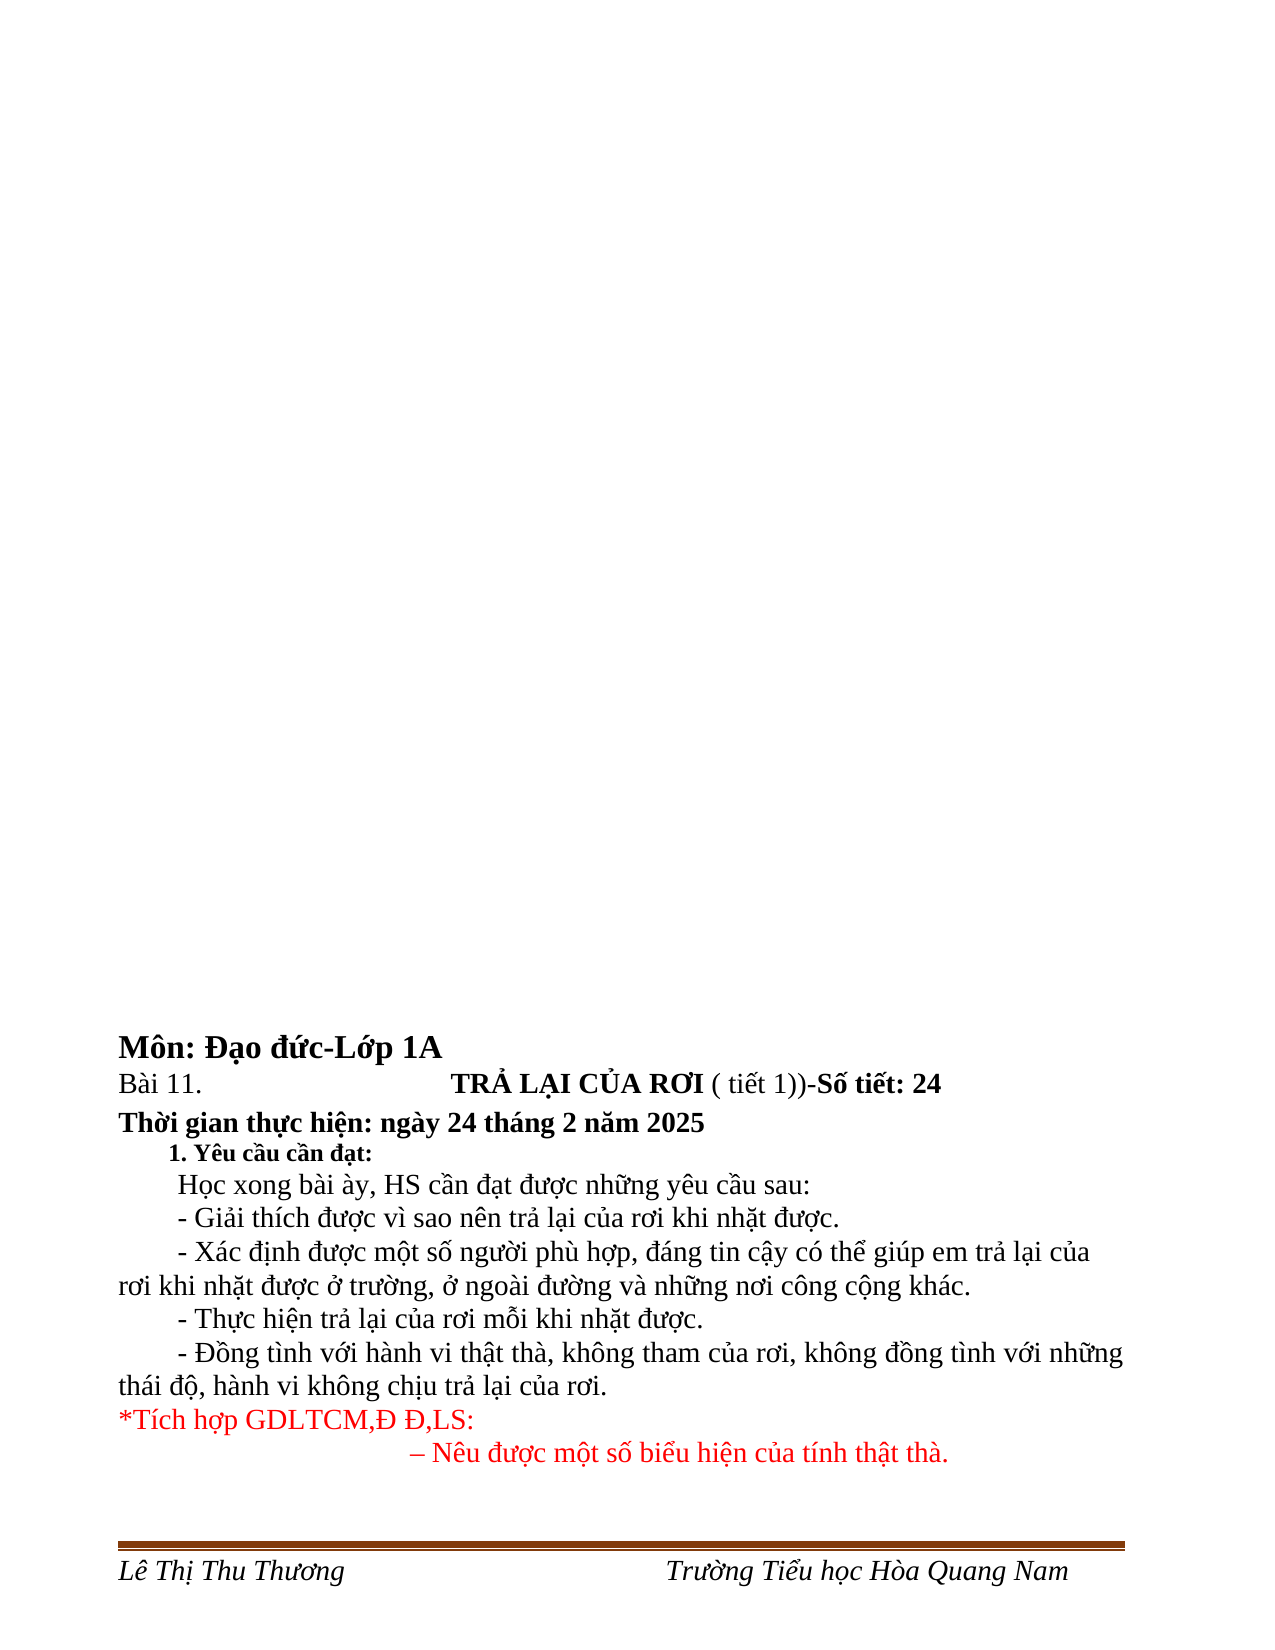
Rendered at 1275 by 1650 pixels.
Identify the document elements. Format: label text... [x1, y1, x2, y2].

text - Xác định được một số người phù hợp, đáng tin cậy có thể giúp em trả lại của rơi khi nhặt được ở trường, ở ngoài đường và những nơi công cộng khác. [118, 1234, 1125, 1301]
text - Đồng tình với hành vi thật thà, không tham của rơi, không đồng tình với những thái độ, hành vi không chịu trả lại của rơi. [118, 1335, 1125, 1402]
text Học xong bài ày, HS cần đạt được những yêu cầu sau: [118, 1167, 1125, 1201]
text Thời gian thực hiện: ngày 24 tháng 2 năm 2025 [118, 1105, 1125, 1138]
text Môn: Đạo đức-Lớp 1A [118, 1028, 1125, 1066]
text – Nêu được một số biểu hiện của tính thật thà. [118, 1435, 1125, 1469]
text 1. Yêu cầu cần đạt: [118, 1138, 1125, 1167]
text - Giải thích được vì sao nên trả lại của rơi khi nhặt được. [118, 1201, 1125, 1234]
text *Tích hợp GDLTCM,Đ Đ,LS: [118, 1402, 1125, 1435]
text - Thực hiện trả lại của rơi mỗi khi nhặt được. [118, 1301, 1125, 1335]
text Bài 11. TRẢ LẠI CỦA RƠI ( tiết 1))-Số tiết: 24 [118, 1066, 1125, 1100]
